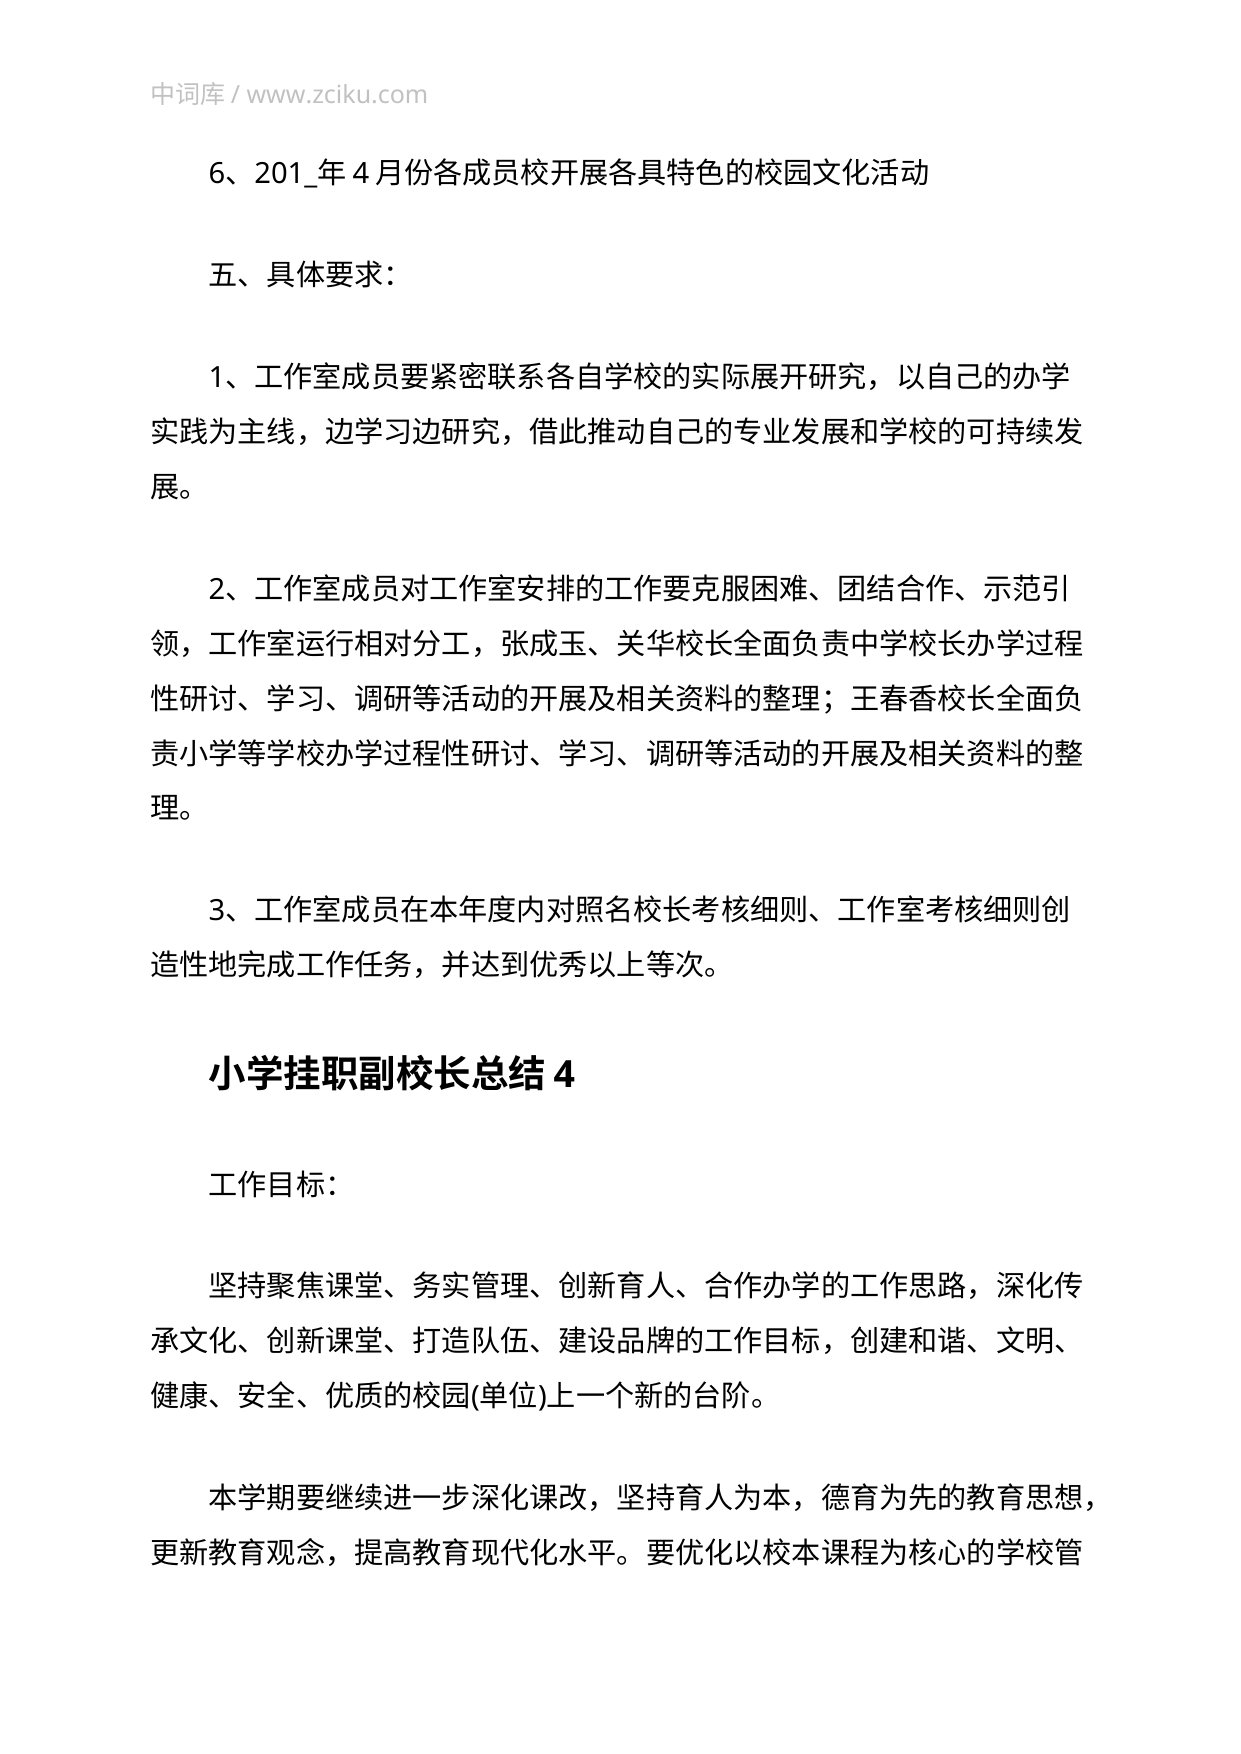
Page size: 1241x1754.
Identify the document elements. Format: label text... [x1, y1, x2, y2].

text 小学挂职副校长总结4 [150, 1044, 1090, 1098]
text 工作目标： [150, 1161, 1090, 1203]
text 2、工作室成员对工作室安排的工作要克服困难、团结合作、示范引领，工作室运行相对分工，张成玉、关华校长全面负责中学校长办学过程性研讨、学习、调研等活动的开展及相关资料的整理；王春香校长全面负责小学等学校办学过程性研讨、学习、调研等活动的开展及相关资料的整理。 [150, 565, 1090, 827]
text 3、工作室成员在本年度内对照名校长考核细则、工作室考核细则创造性地完成工作任务，并达到优秀以上等次。 [150, 887, 1090, 984]
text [150, 1475, 1090, 1572]
text 6、201_年4月份各成员校开展各具特色的校园文化活动 [150, 150, 1090, 192]
text 坚持聚焦课堂、务实管理、创新育人、合作办学的工作思路，深化传承文化、创新课堂、打造队伍、建设品牌的工作目标，创建和谐、文明、健康、安全、优质的校园(单位)上一个新的台阶。 [150, 1263, 1090, 1415]
text 五、具体要求： [150, 252, 1090, 294]
text 1、工作室成员要紧密联系各自学校的实际展开研究，以自己的办学实践为主线，边学习边研究，借此推动自己的专业发展和学校的可持续发展。 [150, 354, 1090, 506]
